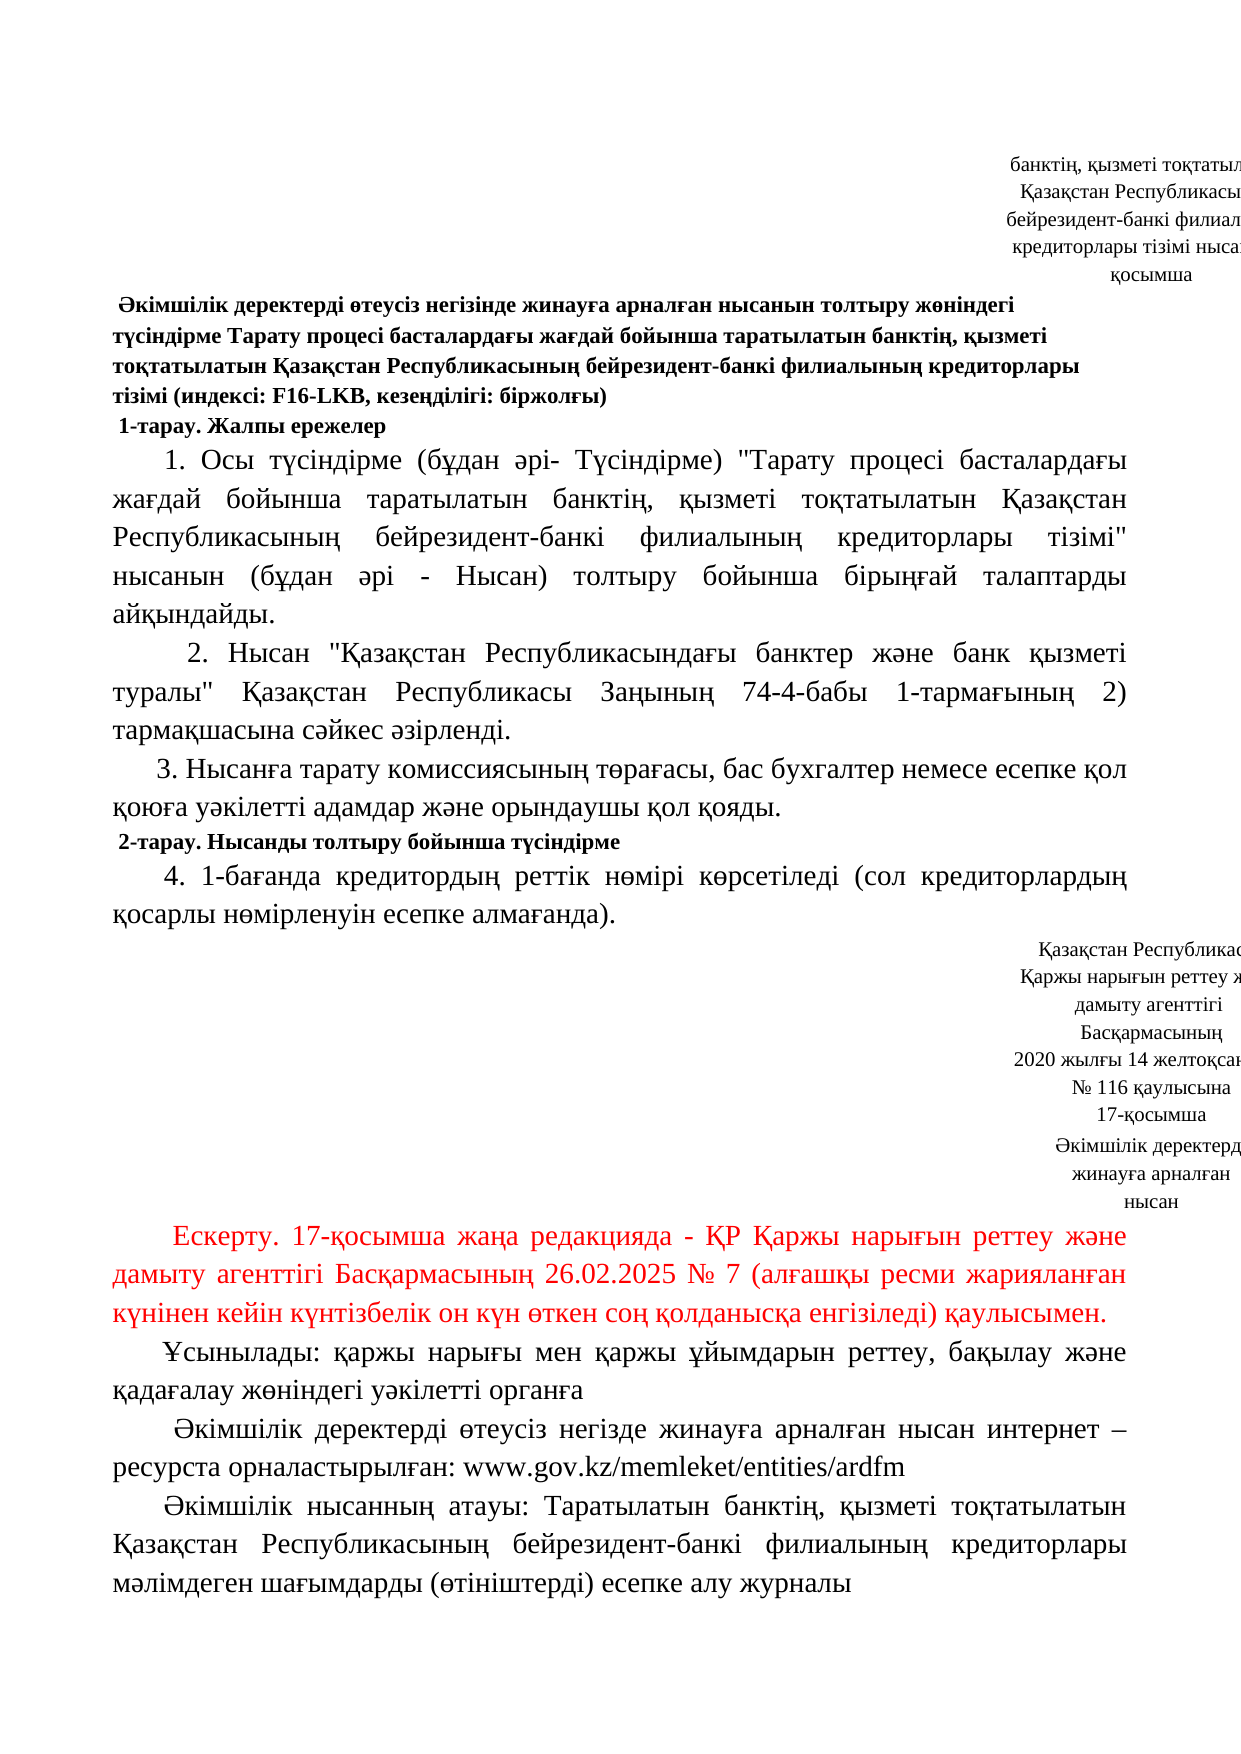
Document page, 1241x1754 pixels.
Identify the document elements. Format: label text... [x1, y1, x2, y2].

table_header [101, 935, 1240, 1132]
text Әкімшілік нысанның атауы: Таратылатын банктің, қызметі тоқтатылатын Қазақстан Республикасының бейрезидент-банкі филиалының кредиторлары мәлімдеген шағымдарды (өтініштерді) есепке алу журналы [112, 1488, 1128, 1598]
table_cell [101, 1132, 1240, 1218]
text Әкімшілік деректерді өтеусіз негізде жинауға арналған нысан интернет – ресурста орналастырылған: www.gov.kz/memleket/entities/ardfm [112, 1411, 1128, 1483]
text 3. Нысанға тарату комиссиясының төрағасы, бас бухгалтер немесе есепке қол қоюға уәкілетті адамдар және орындаушы қол қояды. [112, 751, 1128, 823]
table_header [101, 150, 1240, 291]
text 2-тарау. Нысанды толтыру бойынша түсіндірме [112, 828, 1128, 854]
text 4. 1-бағанда кредитордың реттік нөмірі көрсетіледі (сол кредиторлардың қосарлы нөмірленуін есепке алмағанда). [112, 858, 1128, 930]
text Әкімшілік деректерді өтеусіз негізінде жинауға арналған нысанын толтыру жөніндегі түсіндірме Тарату процесі басталардағы жағдай бойынша таратылатын банктің, қызметі тоқтатылатын Қазақстан Республикасының бейрезидент-банкі филиалының кредиторлары тізімі (индексі: F16-LKB, кезеңділігі: біржолғы) [112, 291, 1128, 408]
text Ұсынылады: қаржы нарығы мен қаржы ұйымдарын реттеу, бақылау және қадағалау жөніндегі уәкілетті органға [112, 1334, 1128, 1406]
text 2. Нысан "Қазақстан Республикасындағы банктер және банк қызметі туралы" Қазақстан Республикасы Заңының 74-4-бабы 1-тармағының 2) тармақшасына сәйкес әзірленді. [112, 635, 1128, 746]
text 1-тарау. Жалпы ережелер [112, 412, 1128, 439]
text 1. Осы түсіндірме (бұдан әрі- Түсіндірме) "Тарату процесі басталардағы жағдай бойынша таратылатын банктің, қызметі тоқтатылатын Қазақстан Республикасының бейрезидент-банкі филиалының кредиторлары тізімі" нысанын (бұдан әрі - Нысан) толтыру бойынша бірыңғай талаптарды айқындайды. [112, 442, 1128, 630]
text Ескерту. 17-қосымша жаңа редакцияда - ҚР Қаржы нарығын реттеу және дамыту агенттігі Басқармасының 26.02.2025 № 7 (алғашқы ресми жарияланған күнінен кейін күнтізбелік он күн өткен соң қолданысқа енгізіледі) қаулысымен. [112, 1218, 1128, 1329]
